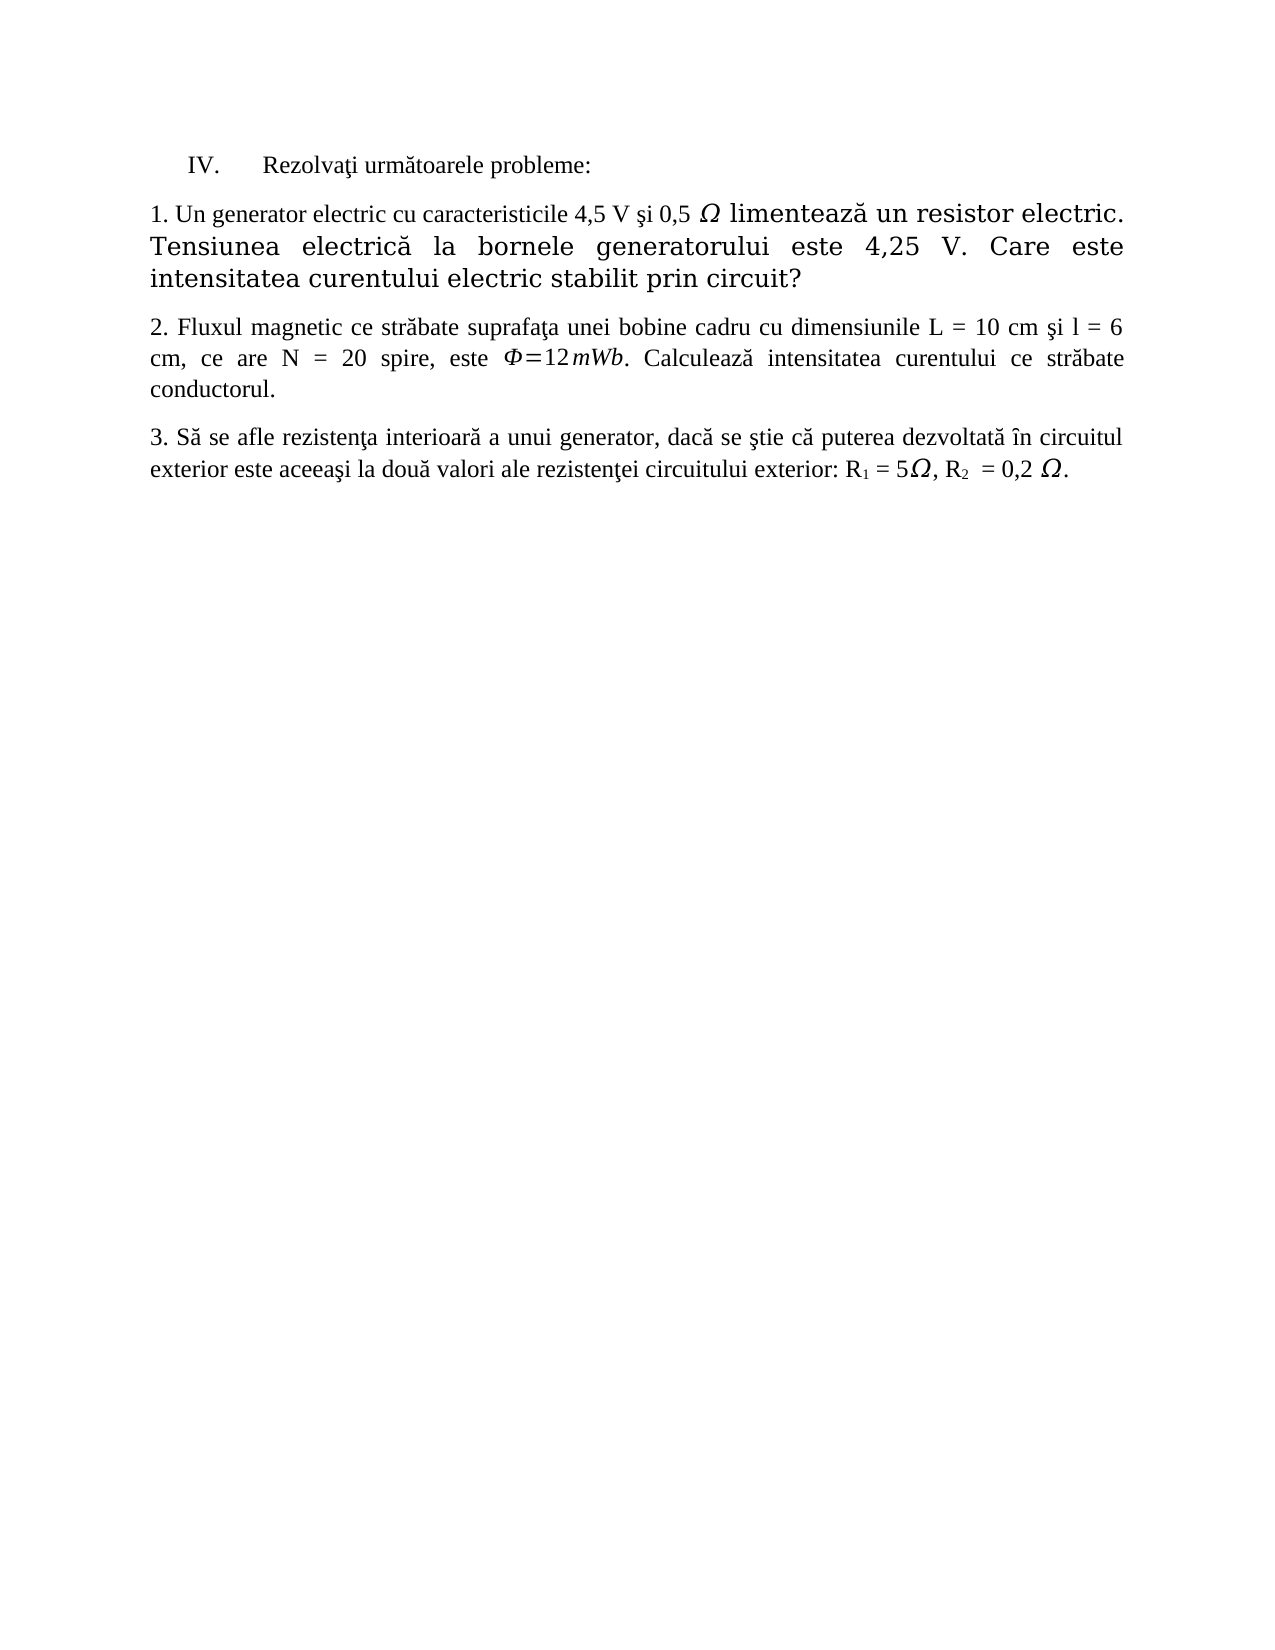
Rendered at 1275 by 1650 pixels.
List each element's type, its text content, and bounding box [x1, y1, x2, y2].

list Rezolvaţi următoarele probleme: [187, 150, 1125, 179]
text 3. Să se afle rezistenţa interioară a unui generator, dacă se ştie că puterea dezvoltată ȋn circuitul exterior este aceeaşi la două valori ale rezistenţei circuitului exterior: R1 = 5𝛺, R2 = 0,2 𝛺. [150, 422, 1125, 483]
text 1. Un generator electric cu caracteristicile 4,5 V şi 0,5 𝛺 limentează un resistor electric. Tensiunea electrică la bornele generatorului este 4,25 V. Care este intensitatea curentului electric stabilit prin circuit? [150, 198, 1125, 293]
text 2. Fluxul magnetic ce străbate suprafaţa unei bobine cadru cu dimensiunile L = 10 cm şi l = 6 cm, ce are N = 20 spire, este . Calculează intensitatea curentului ce străbate conductorul. [150, 312, 1125, 403]
